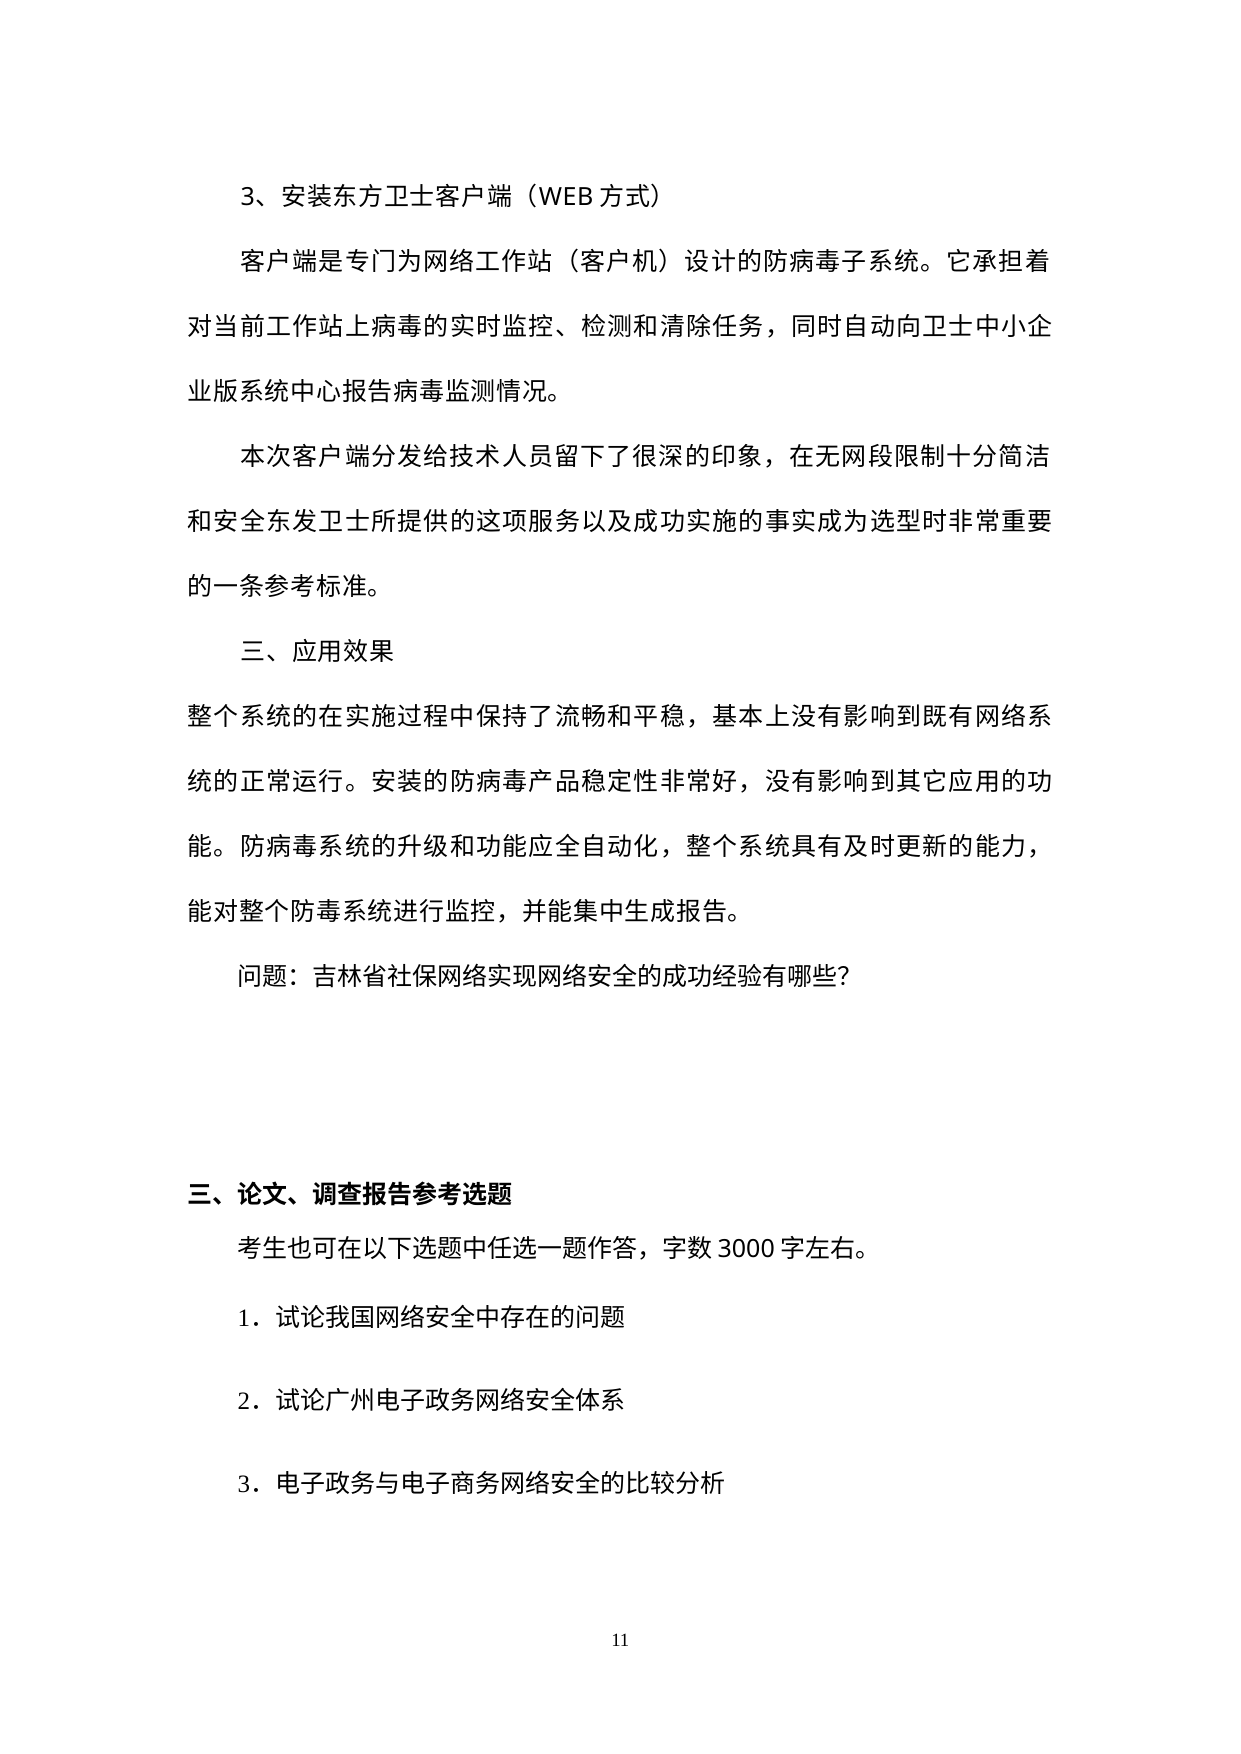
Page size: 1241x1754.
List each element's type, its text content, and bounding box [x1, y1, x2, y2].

text 三、应用效果 [187, 617, 1053, 682]
text 问题：吉林省社保网络实现网络安全的成功经验有哪些？ [187, 942, 1053, 1007]
text 3、安装东方卫士客户端（WEB方式） [240, 162, 1053, 227]
text 考生也可在以下选题中任选一题作答，字数3000字左右。 [187, 1228, 1053, 1265]
text 本次客户端分发给技术人员留下了很深的印象，在无网段限制十分简洁和安全东发卫士所提供的这项服务以及成功实施的事实成为选型时非常重要的一条参考标准。 [187, 422, 1053, 617]
text 2．试论广州电子政务网络安全体系 [187, 1366, 1053, 1431]
text 三、论文、调查报告参考选题 [187, 1174, 1053, 1210]
text 客户端是专门为网络工作站（客户机）设计的防病毒子系统。它承担着对当前工作站上病毒的实时监控、检测和清除任务，同时自动向卫士中小企业版系统中心报告病毒监测情况。 [187, 227, 1053, 422]
text 3．电子政务与电子商务网络安全的比较分析 [187, 1449, 1053, 1514]
text 1．试论我国网络安全中存在的问题 [187, 1283, 1053, 1348]
text 整个系统的在实施过程中保持了流畅和平稳，基本上没有影响到既有网络系统的正常运行。安装的防病毒产品稳定性非常好，没有影响到其它应用的功能。防病毒系统的升级和功能应全自动化，整个系统具有及时更新的能力，能对整个防毒系统进行监控，并能集中生成报告。 [187, 682, 1053, 942]
